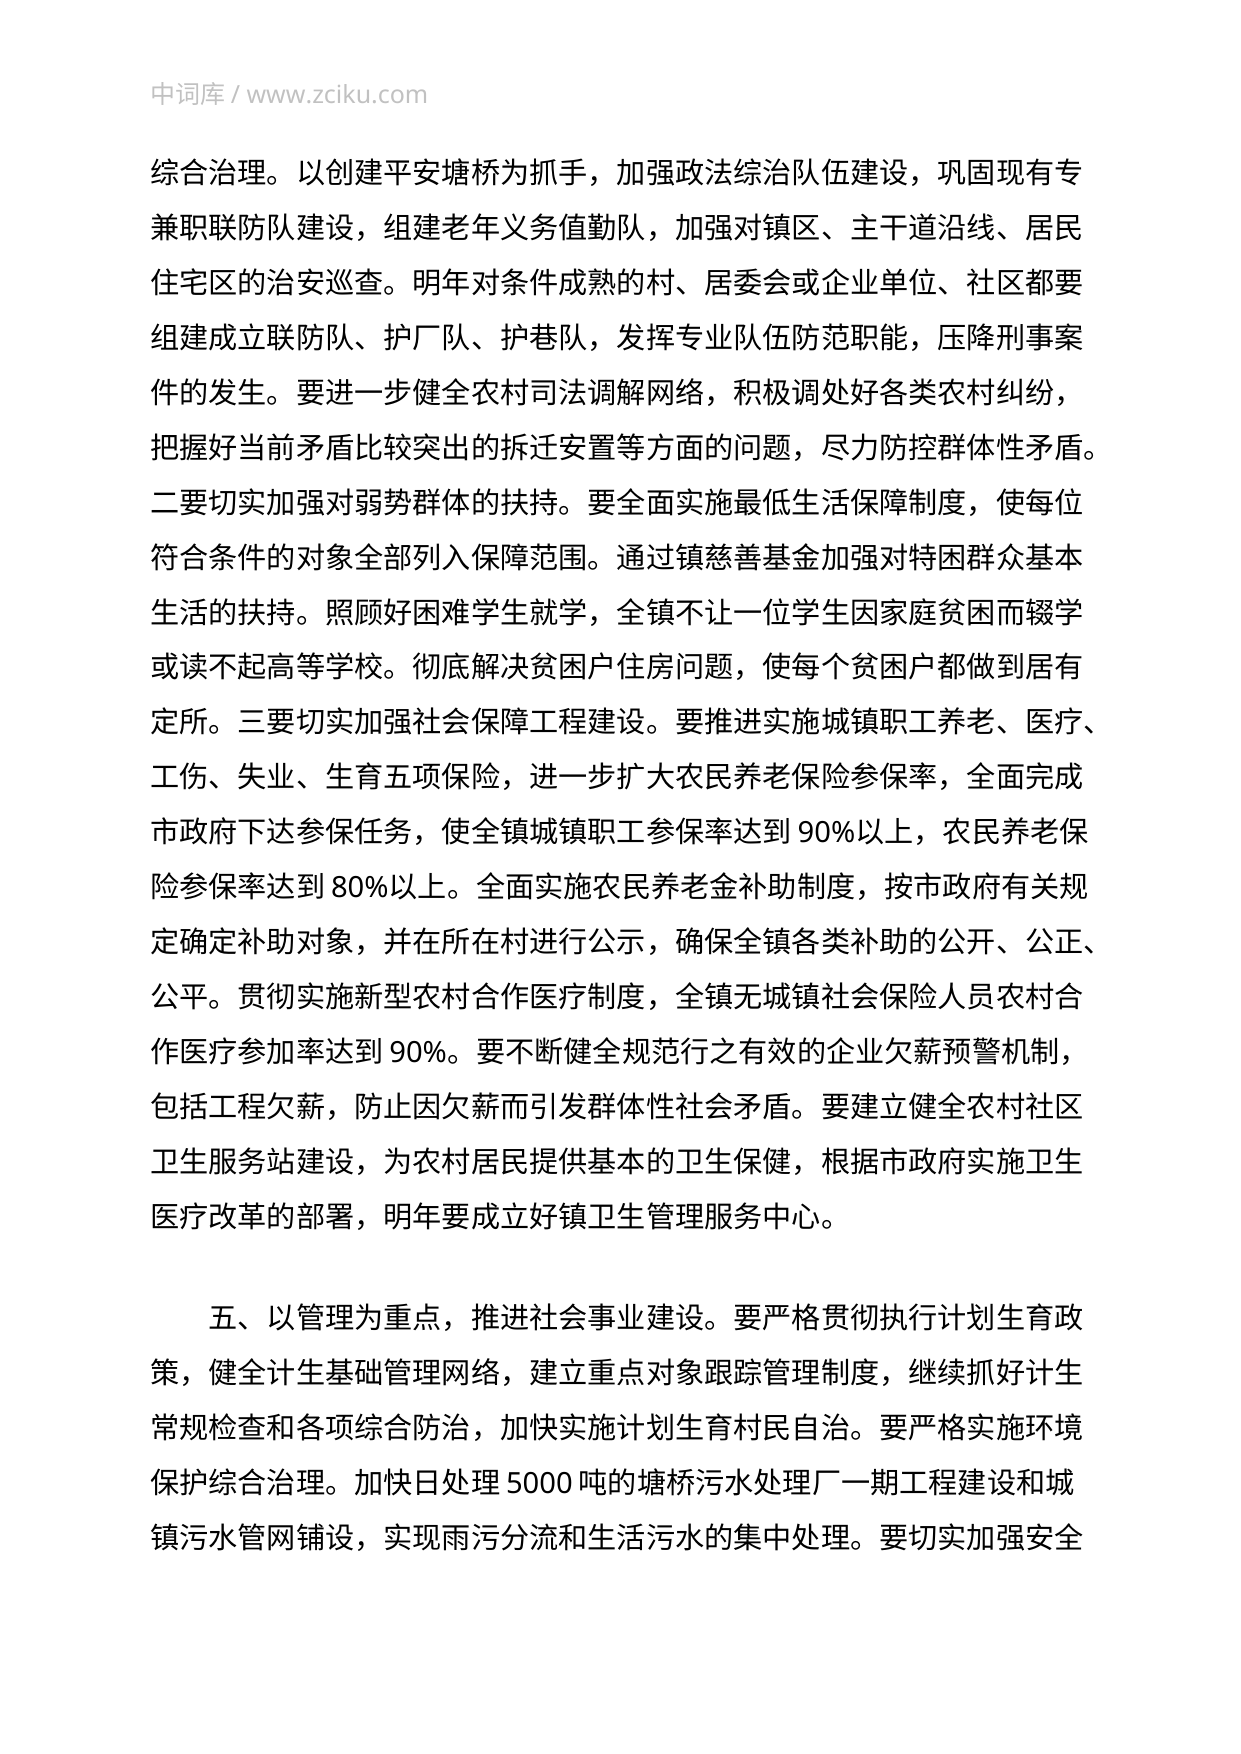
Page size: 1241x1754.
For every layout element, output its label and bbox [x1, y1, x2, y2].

text [150, 150, 1090, 1236]
text [150, 1295, 1090, 1557]
